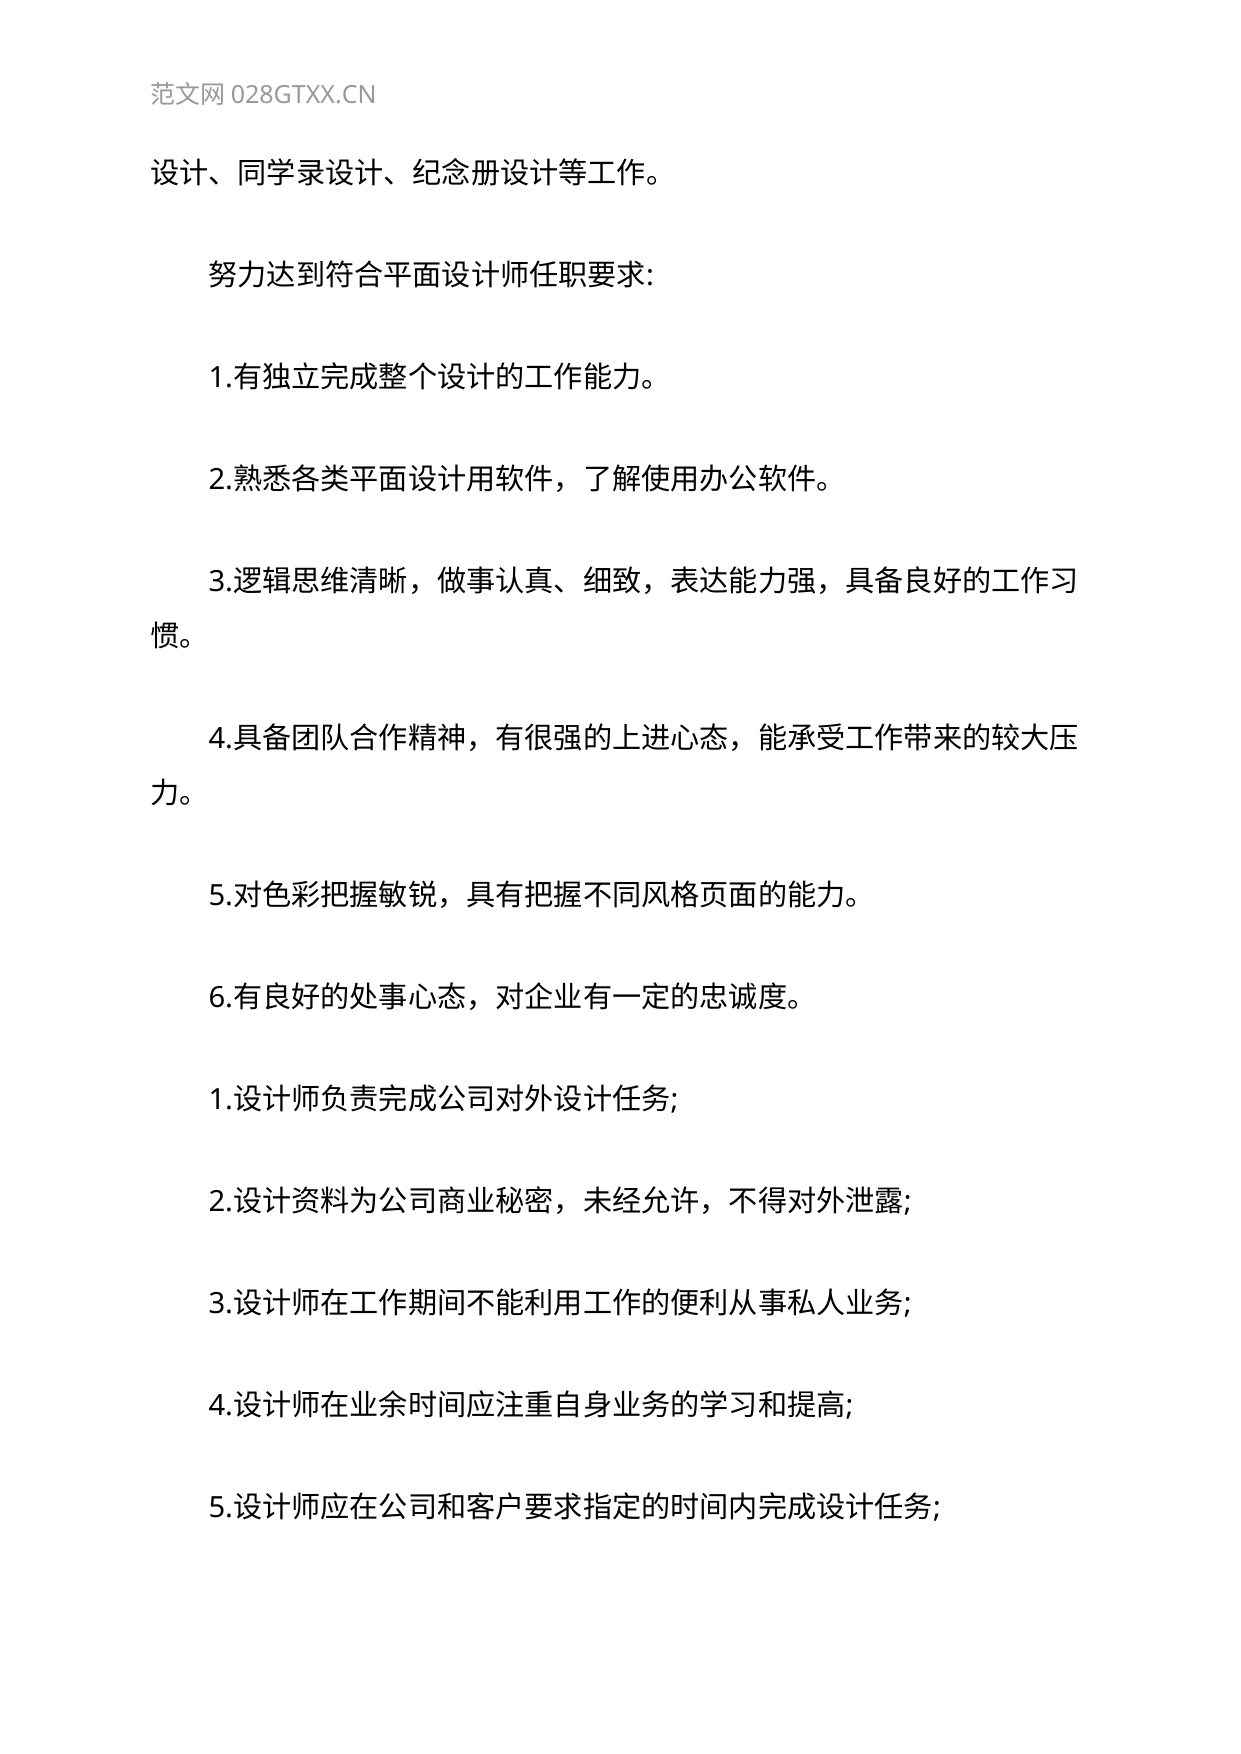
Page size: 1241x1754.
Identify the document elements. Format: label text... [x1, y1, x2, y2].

text 4.具备团队合作精神，有很强的上进心态，能承受工作带来的较大压力。 [150, 714, 1090, 812]
text 5.设计师应在公司和客户要求指定的时间内完成设计任务; [150, 1483, 1090, 1526]
text 3.逻辑思维清晰，做事认真、细致，表达能力强，具备良好的工作习惯。 [150, 558, 1090, 655]
text 2.熟悉各类平面设计用软件，了解使用办公软件。 [150, 456, 1090, 498]
text 5.对色彩把握敏锐，具有把握不同风格页面的能力。 [150, 871, 1090, 914]
text 努力达到符合平面设计师任职要求: [150, 252, 1090, 294]
text 4.设计师在业余时间应注重自身业务的学习和提高; [150, 1381, 1090, 1423]
text 1.设计师负责完成公司对外设计任务; [150, 1075, 1090, 1118]
text 1.有独立完成整个设计的工作能力。 [150, 354, 1090, 396]
text 3.设计师在工作期间不能利用工作的便利从事私人业务; [150, 1279, 1090, 1322]
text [150, 150, 1090, 192]
text 6.有良好的处事心态，对企业有一定的忠诚度。 [150, 973, 1090, 1016]
text 2.设计资料为公司商业秘密，未经允许，不得对外泄露; [150, 1177, 1090, 1219]
